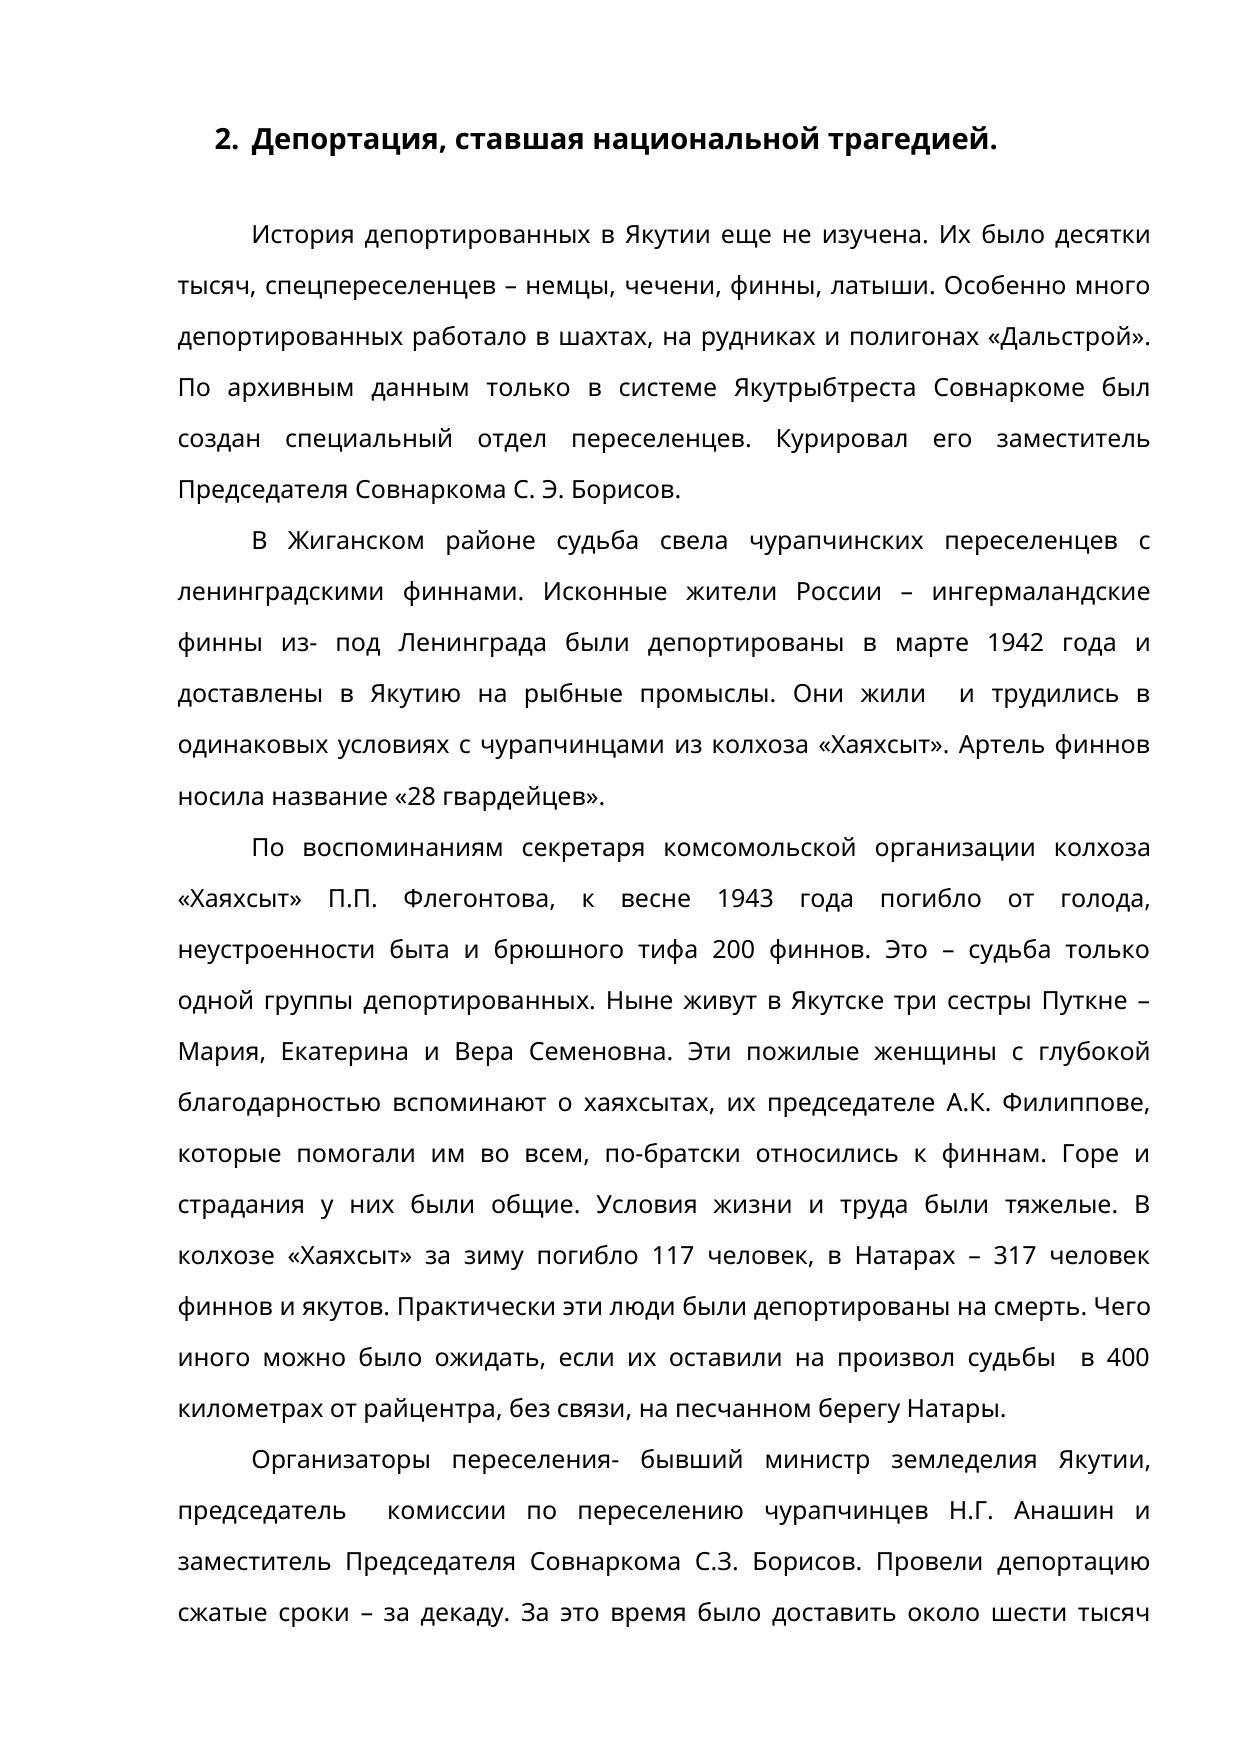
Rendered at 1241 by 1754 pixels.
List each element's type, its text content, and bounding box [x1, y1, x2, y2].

text По воспоминаниям секретаря комсомольской организации колхоза «Хаяхсыт» П.П. Флегонтова, к весне 1943 года погибло от голода, неустроенности быта и брюшного тифа 200 финнов. Это – судьба только одной группы депортированных. Ныне живут в Якутске три сестры Путкне – Мария, Екатерина и Вера Семеновна. Эти пожилые женщины с глубокой благодарностью вспоминают о хаяхсытах, их председателе А.К. Филиппове, которые помогали им во всем, по-братски относились к финнам. Горе и страдания у них были общие. Условия жизни и труда были тяжелые. В колхозе «Хаяхсыт» за зиму погибло 117 человек, в Натарах – 317 человек финнов и якутов. Практически эти люди были депортированы на смерть. Чего иного можно было ожидать, если их оставили на произвол судьбы в 400 километрах от райцентра, без связи, на песчанном берегу Натары. [177, 829, 1152, 1425]
text История депортированных в Якутии еще не изучена. Их было десятки тысяч, спецпереселенцев – немцы, чечени, финны, латыши. Особенно много депортированных работало в шахтах, на рудниках и полигонах «Дальстрой». По архивным данным только в системе Якутрыбтреста Совнаркоме был создан специальный отдел переселенцев. Курировал его заместитель Председателя Совнаркома С. Э. Борисов. [177, 217, 1152, 506]
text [177, 1442, 1152, 1629]
text В Жиганском районе судьба свела чурапчинских переселенцев с ленинградскими финнами. Исконные жители России – ингермаландские финны из- под Ленинграда были депортированы в марте 1942 года и доставлены в Якутию на рыбные промыслы. Они жили и трудились в одинаковых условиях с чурапчинцами из колхоза «Хаяхсыт». Артель финнов носила название «28 гвардейцев». [177, 523, 1152, 812]
list Депортация, ставшая национальной трагедией. [214, 118, 1152, 158]
